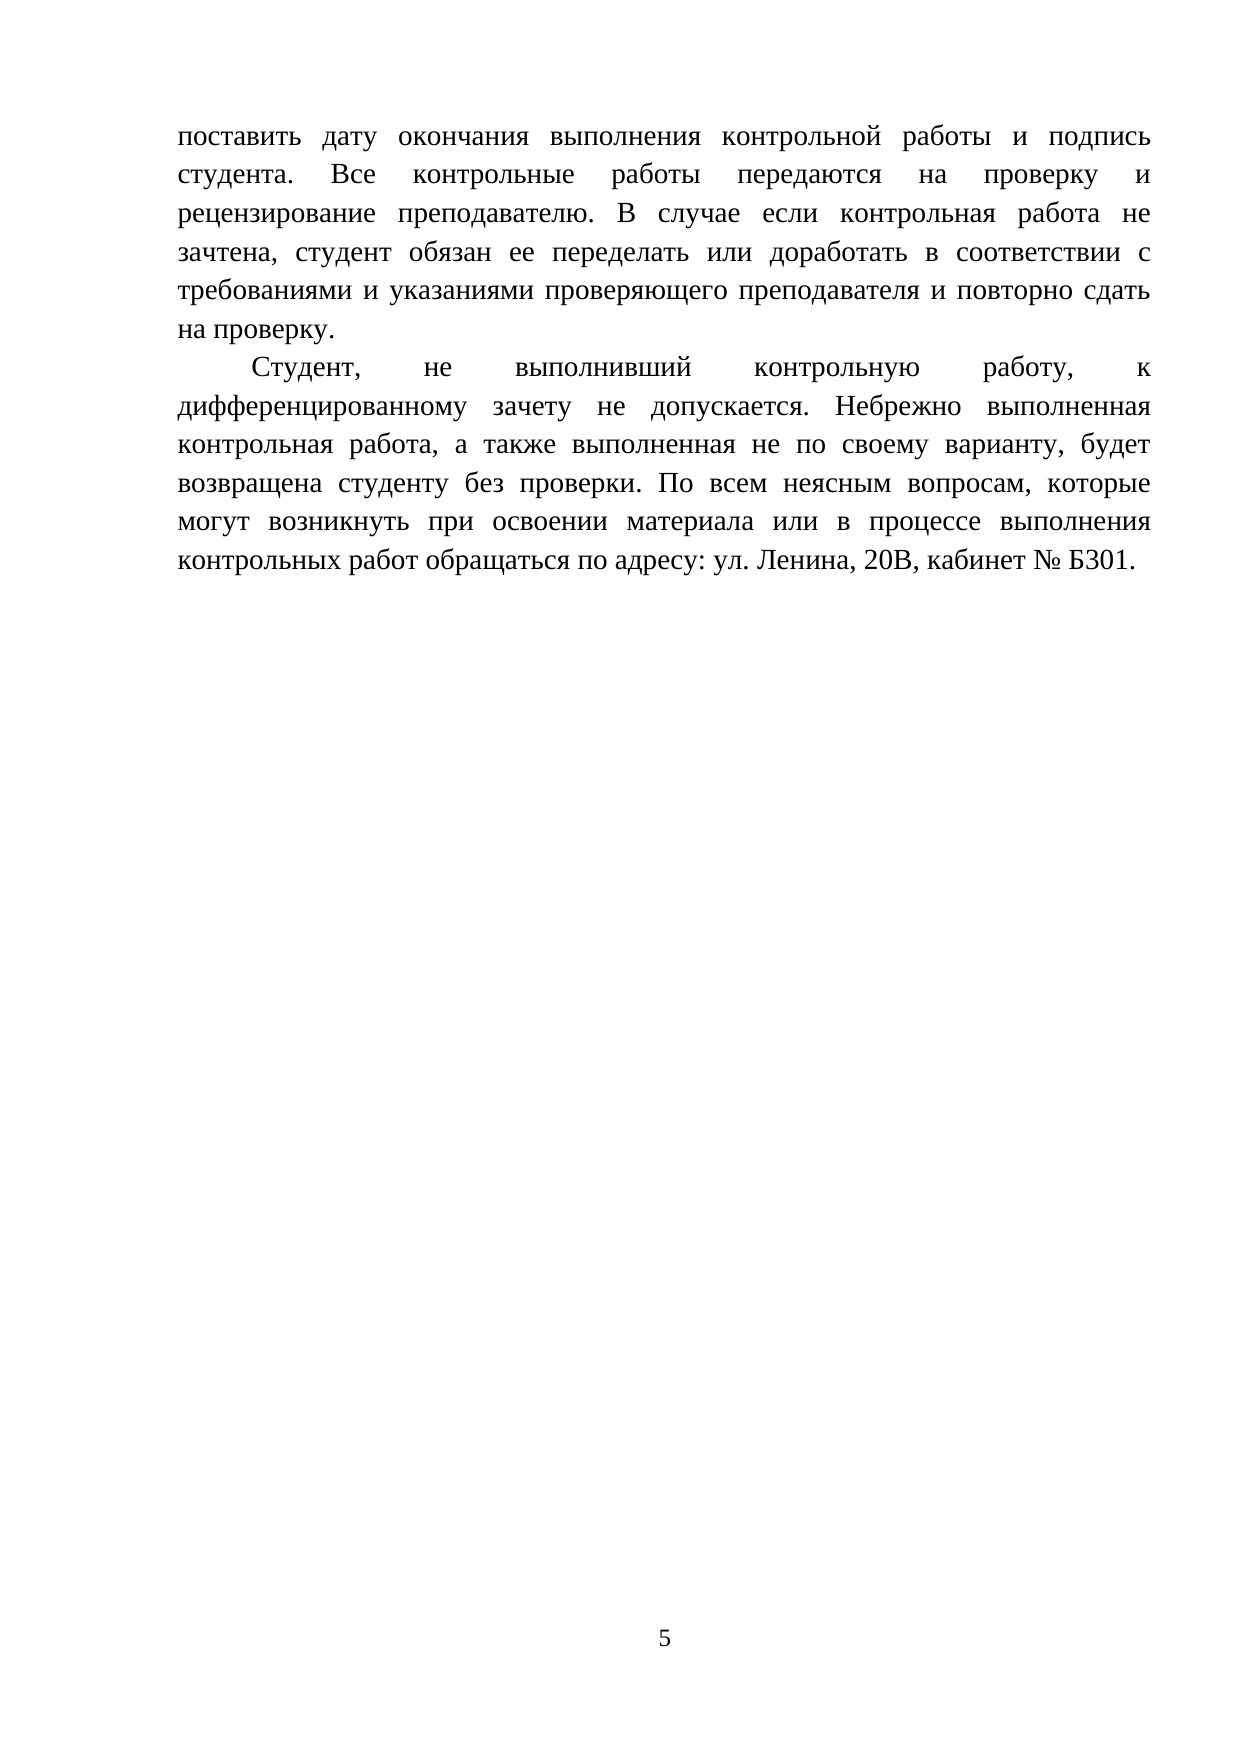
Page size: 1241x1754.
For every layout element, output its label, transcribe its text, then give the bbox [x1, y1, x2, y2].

text Студент, не выполнивший контрольную работу, к дифференцированному зачету не допускается. Небрежно выполненная контрольная работа, а также выполненная не по своему варианту, будет возвращена студенту без проверки. По всем неясным вопросам, которые могут возникнуть при освоении материала или в процессе выполнения контрольных работ обращаться по адресу: ул. Ленина, 20В, кабинет № Б301. [177, 349, 1152, 576]
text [177, 118, 1152, 344]
